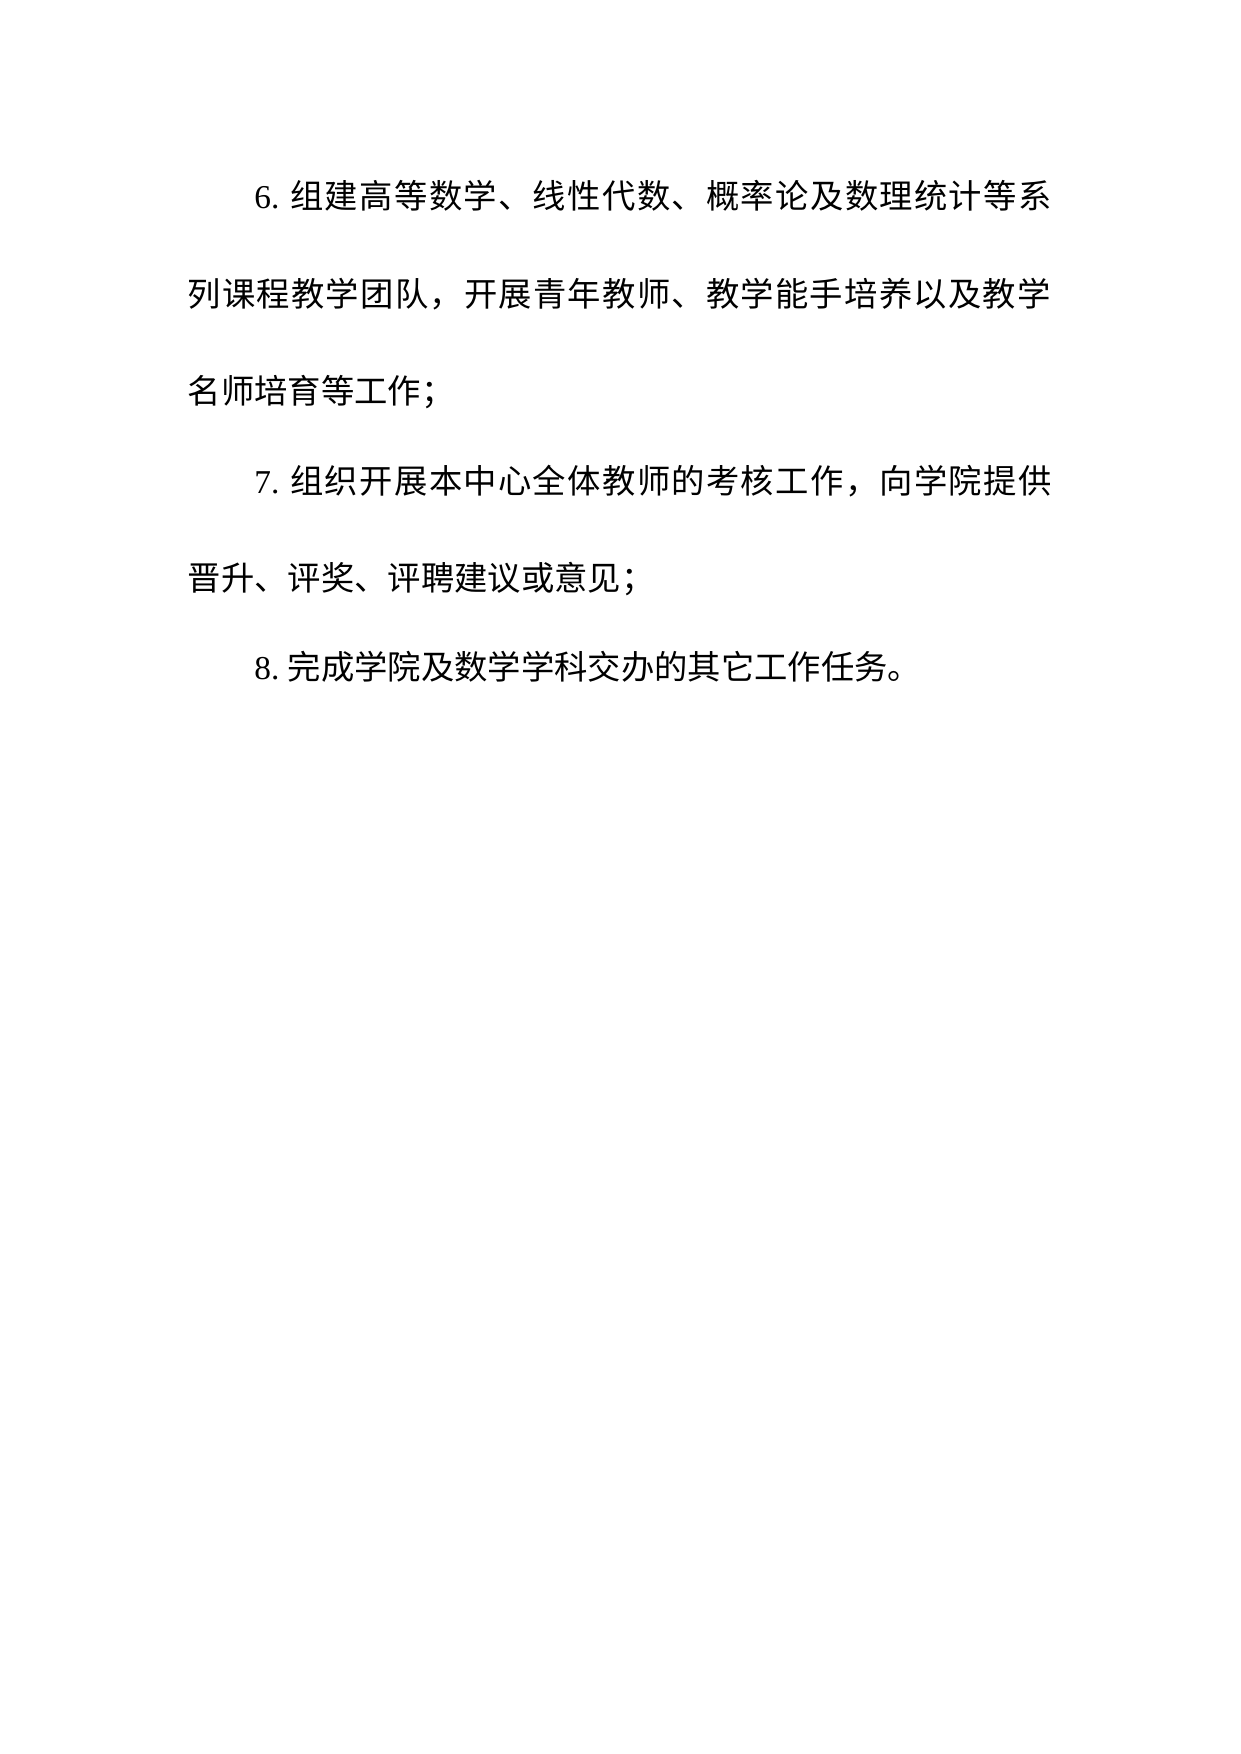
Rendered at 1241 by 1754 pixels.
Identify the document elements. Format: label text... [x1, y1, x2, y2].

text 8. 完成学院及数学学科交办的其它工作任务。 [187, 633, 1053, 698]
text 6. 组建高等数学、线性代数、概率论及数理统计等系列课程教学团队，开展青年教师、教学能手培养以及教学名师培育等工作； [187, 162, 1053, 422]
text 7. 组织开展本中心全体教师的考核工作，向学院提供晋升、评奖、评聘建议或意见； [187, 446, 1053, 608]
